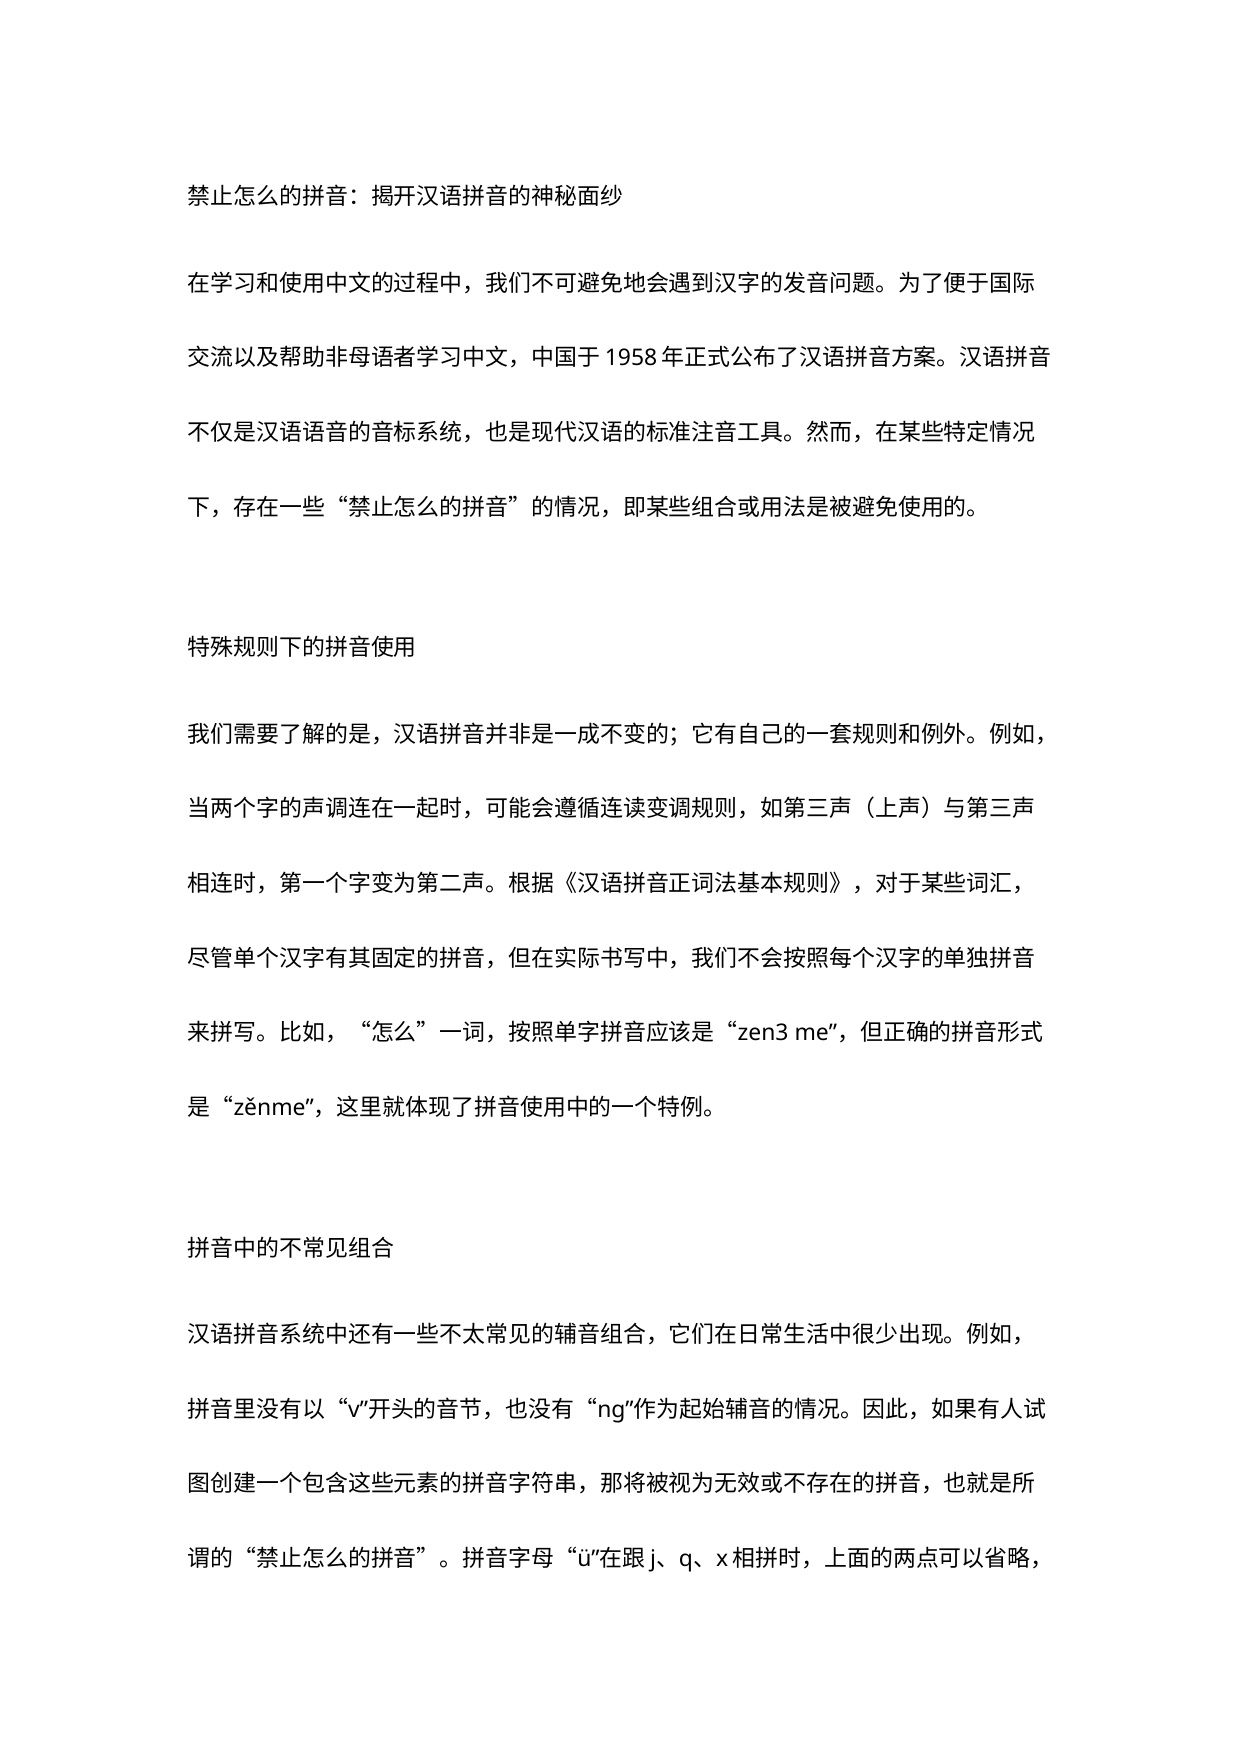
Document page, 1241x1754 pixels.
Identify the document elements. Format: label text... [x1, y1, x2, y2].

text 拼音中的不常见组合 [187, 1213, 1053, 1278]
text 我们需要了解的是，汉语拼音并非是一成不变的；它有自己的一套规则和例外。例如，当两个字的声调连在一起时，可能会遵循连读变调规则，如第三声（上声）与第三声相连时，第一个字变为第二声。根据《汉语拼音正词法基本规则》，对于某些词汇，尽管单个汉字有其固定的拼音，但在实际书写中，我们不会按照每个汉字的单独拼音来拼写。比如，“怎么”一词，按照单字拼音应该是“zen3 me”，但正确的拼音形式是“zěnme”，这里就体现了拼音使用中的一个特例。 [187, 699, 1053, 1138]
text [187, 1300, 1053, 1589]
text 禁止怎么的拼音：揭开汉语拼音的神秘面纱 [187, 162, 1053, 227]
text 特殊规则下的拼音使用 [187, 613, 1053, 678]
text 在学习和使用中文的过程中，我们不可避免地会遇到汉字的发音问题。为了便于国际交流以及帮助非母语者学习中文，中国于1958年正式公布了汉语拼音方案。汉语拼音不仅是汉语语音的音标系统，也是现代汉语的标准注音工具。然而，在某些特定情况下，存在一些“禁止怎么的拼音”的情况，即某些组合或用法是被避免使用的。 [187, 248, 1053, 538]
